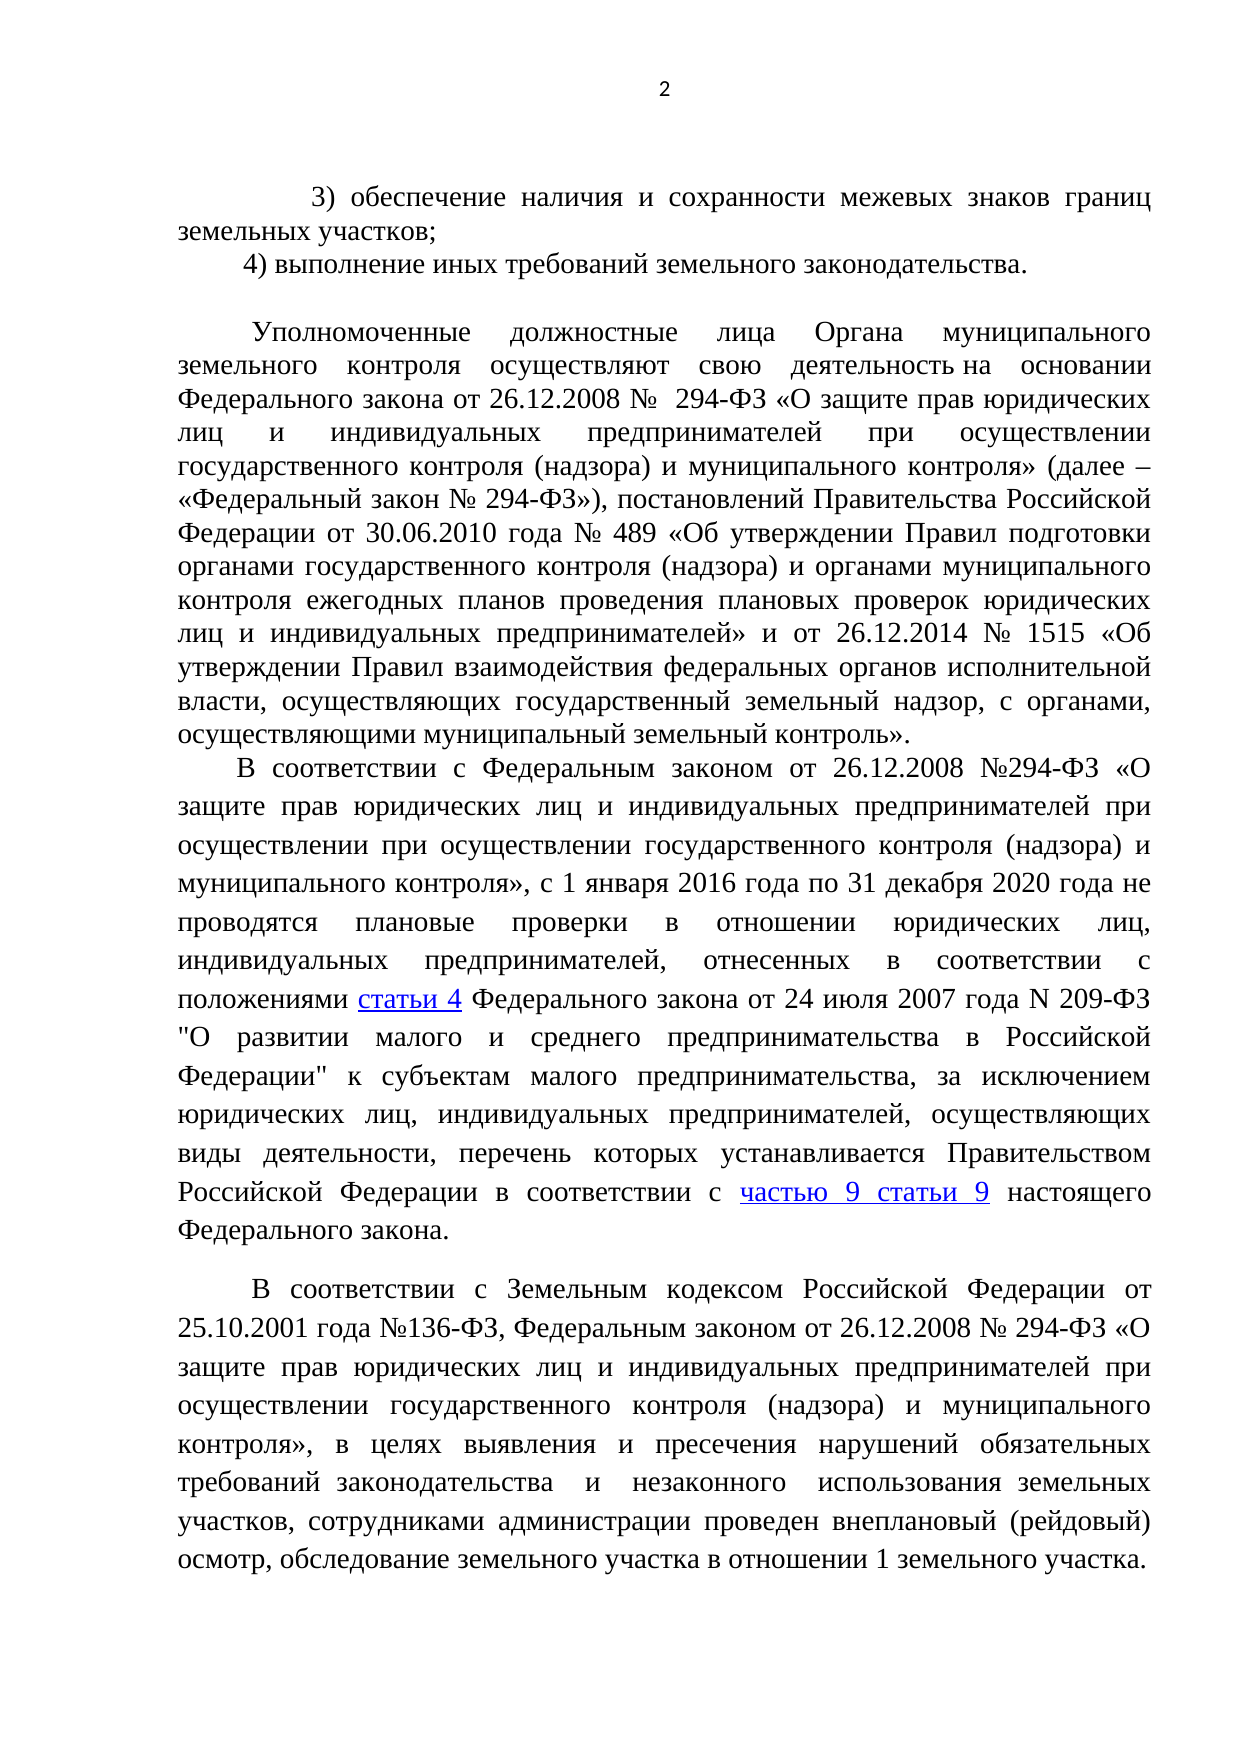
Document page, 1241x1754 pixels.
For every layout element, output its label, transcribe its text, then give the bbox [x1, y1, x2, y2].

text 3) обеспечение наличия и сохранности межевых знаков границ земельных участков; [177, 179, 1152, 247]
text В соответствии с Федеральным законом от 26.12.2008 №294-ФЗ «О защите прав юридических лиц и индивидуальных предпринимателей при осуществлении при осуществлении государственного контроля (надзора) и муниципального контроля», с 1 января 2016 года по 31 декабря 2020 года не проводятся плановые проверки в отношении юридических лиц, индивидуальных предпринимателей, отнесенных в соответствии с положениями статьи 4 Федерального закона от 24 июля 2007 года N 209-ФЗ "О развитии малого и среднего предпринимательства в Российской Федерации" к субъектам малого предпринимательства, за исключением юридических лиц, индивидуальных предпринимателей, осуществляющих виды деятельности, перечень которых устанавливается Правительством Российской Федерации в соответствии с частью 9 статьи 9 настоящего Федерального закона. [177, 750, 1152, 1246]
text 4) выполнение иных требований земельного законодательства. [177, 247, 1152, 280]
text В соответствии с Земельным кодексом Российской Федерации от 25.10.2001 года №136-ФЗ, Федеральным законом от 26.12.2008 № 294-ФЗ «О защите прав юридических лиц и индивидуальных предпринимателей при осуществлении государственного контроля (надзора) и муниципального контроля», в целях выявления и пресечения нарушений обязательных требований законодательства и незаконного использования земельных участков, сотрудниками администрации проведен внеплановый (рейдовый) осмотр, обследование земельного участка в отношении 1 земельного участка. [177, 1272, 1152, 1575]
text Уполномоченные должностные лица Органа муниципального земельного контроля осуществляют свою деятельность на основании Федерального закона от 26.12.2008 № 294-ФЗ «О защите прав юридических лиц и индивидуальных предпринимателей при осуществлении государственного контроля (надзора) и муниципального контроля» (далее – «Федеральный закон № 294-ФЗ»), постановлений Правительства Российской Федерации от 30.06.2010 года № 489 «Об утверждении Правил подготовки органами государственного контроля (надзора) и органами муниципального контроля ежегодных планов проведения плановых проверок юридических лиц и индивидуальных предпринимателей» и от 26.12.2014 № 1515 «Об утверждении Правил взаимодействия федеральных органов исполнительной власти, осуществляющих государственный земельный надзор, с органами, осуществляющими муниципальный земельный контроль». [177, 314, 1152, 750]
